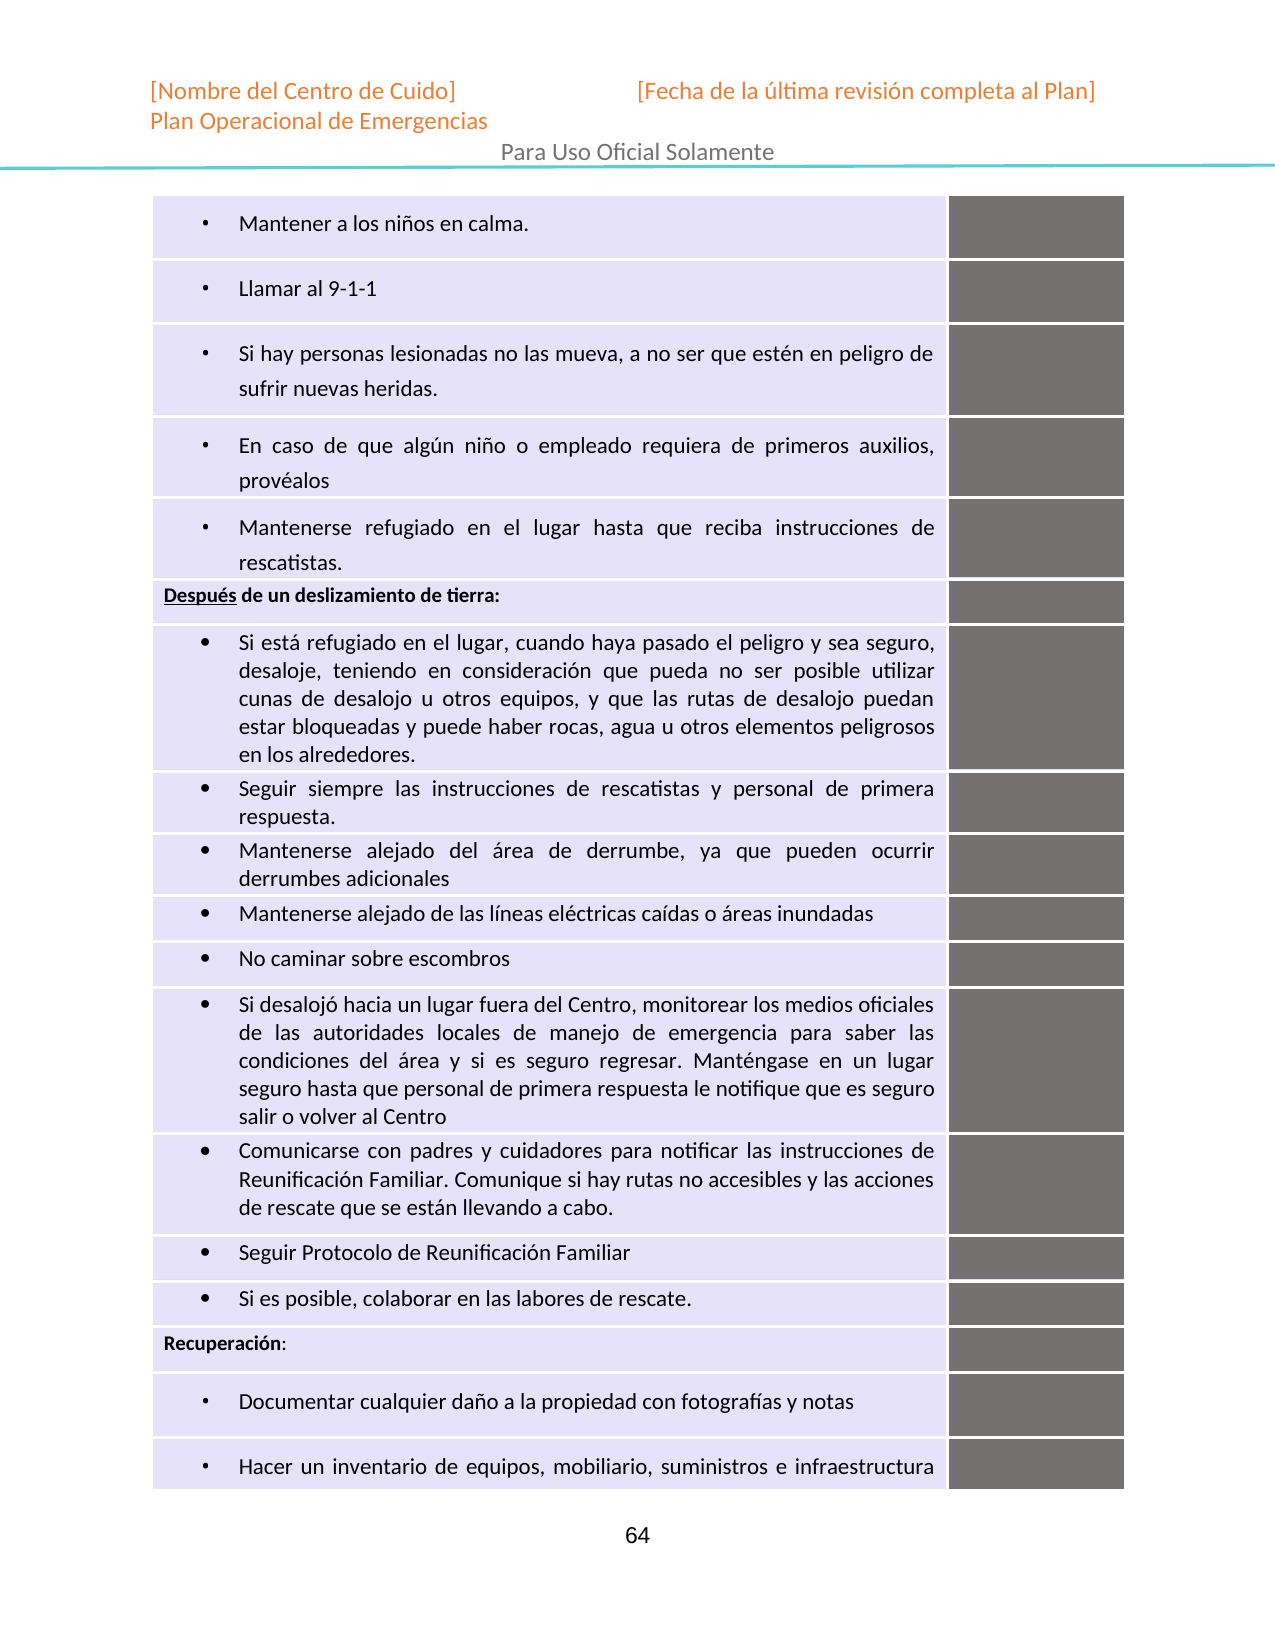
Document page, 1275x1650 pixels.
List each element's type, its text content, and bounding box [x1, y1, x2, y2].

table_cell Si es posible, colaborar en las labores de rescate. [153, 1283, 946, 1325]
table_cell [949, 1374, 1124, 1436]
table_cell [949, 897, 1124, 940]
table_cell Mantenerse alejado de las líneas eléctricas caídas o áreas inundadas [153, 897, 946, 940]
table_cell [949, 1237, 1124, 1279]
table_cell [949, 1135, 1124, 1234]
table_cell [949, 499, 1124, 577]
table_cell Seguir Protocolo de Reunificación Familiar [153, 1237, 946, 1279]
table_cell Seguir siempre las instrucciones de rescatistas y personal de primera respuesta. [153, 773, 946, 832]
table_cell [949, 626, 1124, 769]
table_cell Después de un deslizamiento de tierra: [153, 581, 946, 623]
table_cell Mantener a los niños en calma. [153, 196, 946, 258]
table_cell [949, 325, 1124, 415]
table_cell [949, 989, 1124, 1132]
table_cell Recuperación: [153, 1328, 946, 1371]
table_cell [153, 1439, 946, 1489]
table_cell No caminar sobre escombros [153, 943, 946, 986]
table_cell Comunicarse con padres y cuidadores para notificar las instrucciones de Reunificación Familiar. Comunique si hay rutas no accesibles y las acciones de rescate que se están llevando a cabo. [153, 1135, 946, 1234]
table_cell [949, 773, 1124, 832]
table_cell [949, 943, 1124, 986]
table_cell [949, 581, 1124, 623]
table_cell [949, 196, 1124, 258]
table_cell [949, 261, 1124, 322]
table_cell Si desalojó hacia un lugar fuera del Centro, monitorear los medios oficiales de las autoridades locales de manejo de emergencia para saber las condiciones del área y si es seguro regresar. Manténgase en un lugar seguro hasta que personal de primera respuesta le notifique que es seguro salir o volver al Centro [153, 989, 946, 1132]
table_cell [949, 1328, 1124, 1371]
table_cell Mantenerse alejado del área de derrumbe, ya que pueden ocurrir derrumbes adicionales [153, 835, 946, 894]
table_cell Llamar al 9-1-1 [153, 261, 946, 322]
table_cell En caso de que algún niño o empleado requiera de primeros auxilios, provéalos [153, 418, 946, 496]
table_cell [949, 835, 1124, 894]
table_cell Si hay personas lesionadas no las mueva, a no ser que estén en peligro de sufrir nuevas heridas. [153, 325, 946, 415]
table_cell Documentar cualquier daño a la propiedad con fotografías y notas [153, 1374, 946, 1436]
table_cell [949, 1439, 1124, 1489]
table_cell [949, 1283, 1124, 1325]
table_cell Si está refugiado en el lugar, cuando haya pasado el peligro y sea seguro, desaloje, teniendo en consideración que pueda no ser posible utilizar cunas de desalojo u otros equipos, y que las rutas de desalojo puedan estar bloqueadas y puede haber rocas, agua u otros elementos peligrosos en los alrededores. [153, 626, 946, 769]
table_cell Mantenerse refugiado en el lugar hasta que reciba instrucciones de rescatistas. [153, 499, 946, 577]
table_cell [949, 418, 1124, 496]
